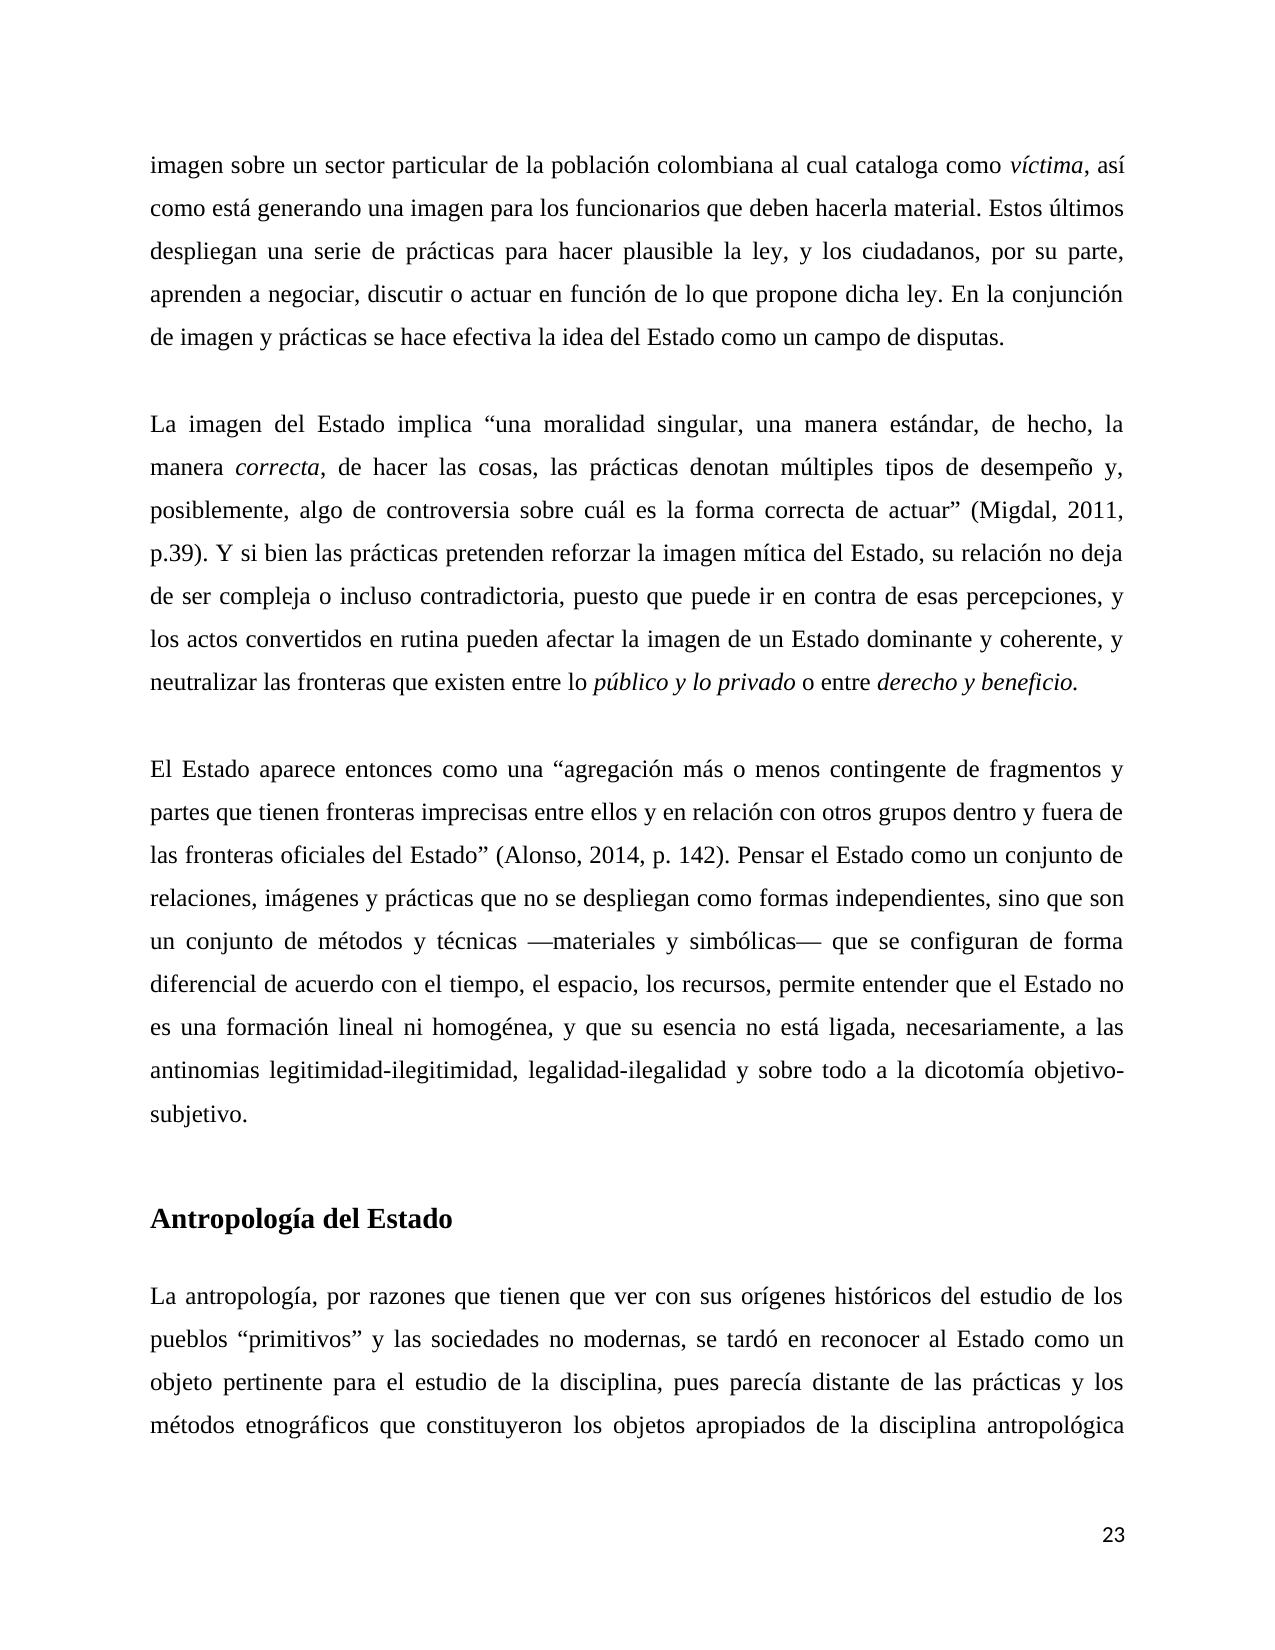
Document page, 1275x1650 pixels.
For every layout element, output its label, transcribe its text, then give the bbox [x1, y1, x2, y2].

text El Estado aparece entonces como una “agregación más o menos contingente de fragmentos y partes que tienen fronteras imprecisas entre ellos y en relación con otros grupos dentro y fuera de las fronteras oficiales del Estado” (Alonso, 2014, p. 142). Pensar el Estado como un conjunto de relaciones, imágenes y prácticas que no se despliegan como formas independientes, sino que son un conjunto de métodos y técnicas —materiales y simbólicas— que se configuran de forma diferencial de acuerdo con el tiempo, el espacio, los recursos, permite entender que el Estado no es una formación lineal ni homogénea, y que su esencia no está ligada, necesariamente, a las antinomias legitimidad-ilegitimidad, legalidad-ilegalidad y sobre todo a la dicotomía objetivo-subjetivo. [150, 754, 1125, 1127]
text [150, 1281, 1125, 1439]
text La imagen del Estado implica “una moralidad singular, una manera estándar, de hecho, la manera correcta, de hacer las cosas, las prácticas denotan múltiples tipos de desempeño y, posiblemente, algo de controversia sobre cuál es la forma correcta de actuar” (Migdal, 2011, p.39). Y si bien las prácticas pretenden reforzar la imagen mítica del Estado, su relación no deja de ser compleja o incluso contradictoria, puesto que puede ir en contra de esas percepciones, y los actos convertidos en rutina pueden afectar la imagen de un Estado dominante y coherente, y neutralizar las fronteras que existen entre lo público y lo privado o entre derecho y beneficio. [150, 409, 1125, 696]
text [150, 150, 1125, 351]
subtitle Antropología del Estado [150, 1202, 1125, 1235]
